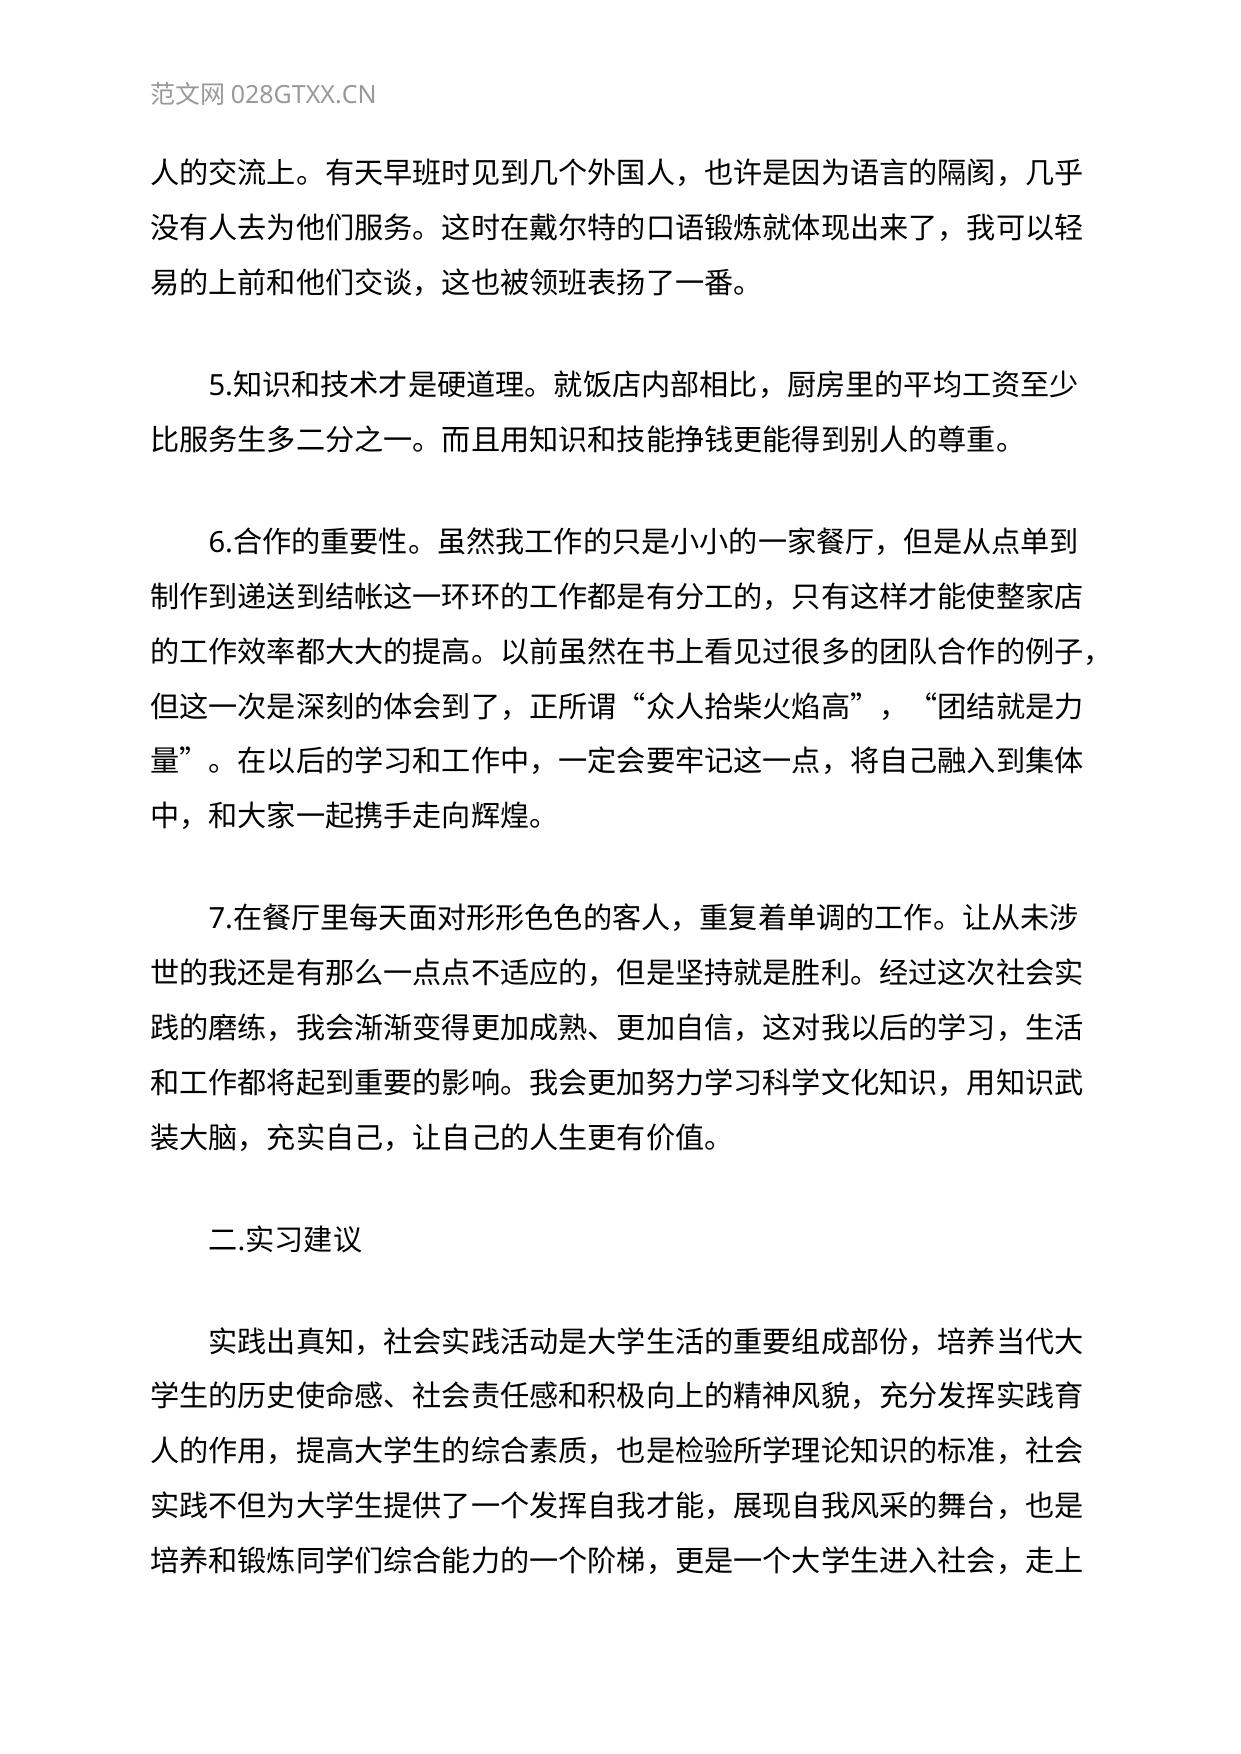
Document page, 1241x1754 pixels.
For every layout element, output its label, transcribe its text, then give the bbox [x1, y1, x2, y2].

text 6.合作的重要性。虽然我工作的只是小小的一家餐厅，但是从点单到制作到递送到结帐这一环环的工作都是有分工的，只有这样才能使整家店的工作效率都大大的提高。以前虽然在书上看见过很多的团队合作的例子，但这一次是深刻的体会到了，正所谓“众人拾柴火焰高”，“团结就是力量”。在以后的学习和工作中，一定会要牢记这一点，将自己融入到集体中，和大家一起携手走向辉煌。 [150, 518, 1090, 835]
text 7.在餐厅里每天面对形形色色的客人，重复着单调的工作。让从未涉世的我还是有那么一点点不适应的，但是坚持就是胜利。经过这次社会实践的磨练，我会渐渐变得更加成熟、更加自信，这对我以后的学习，生活和工作都将起到重要的影响。我会更加努力学习科学文化知识，用知识武装大脑，充实自己，让自己的人生更有价值。 [150, 895, 1090, 1157]
text 二.实习建议 [150, 1216, 1090, 1258]
text 5.知识和技术才是硬道理。就饭店内部相比，厨房里的平均工资至少比服务生多二分之一。而且用知识和技能挣钱更能得到别人的尊重。 [150, 362, 1090, 459]
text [150, 150, 1090, 302]
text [150, 1318, 1090, 1580]
